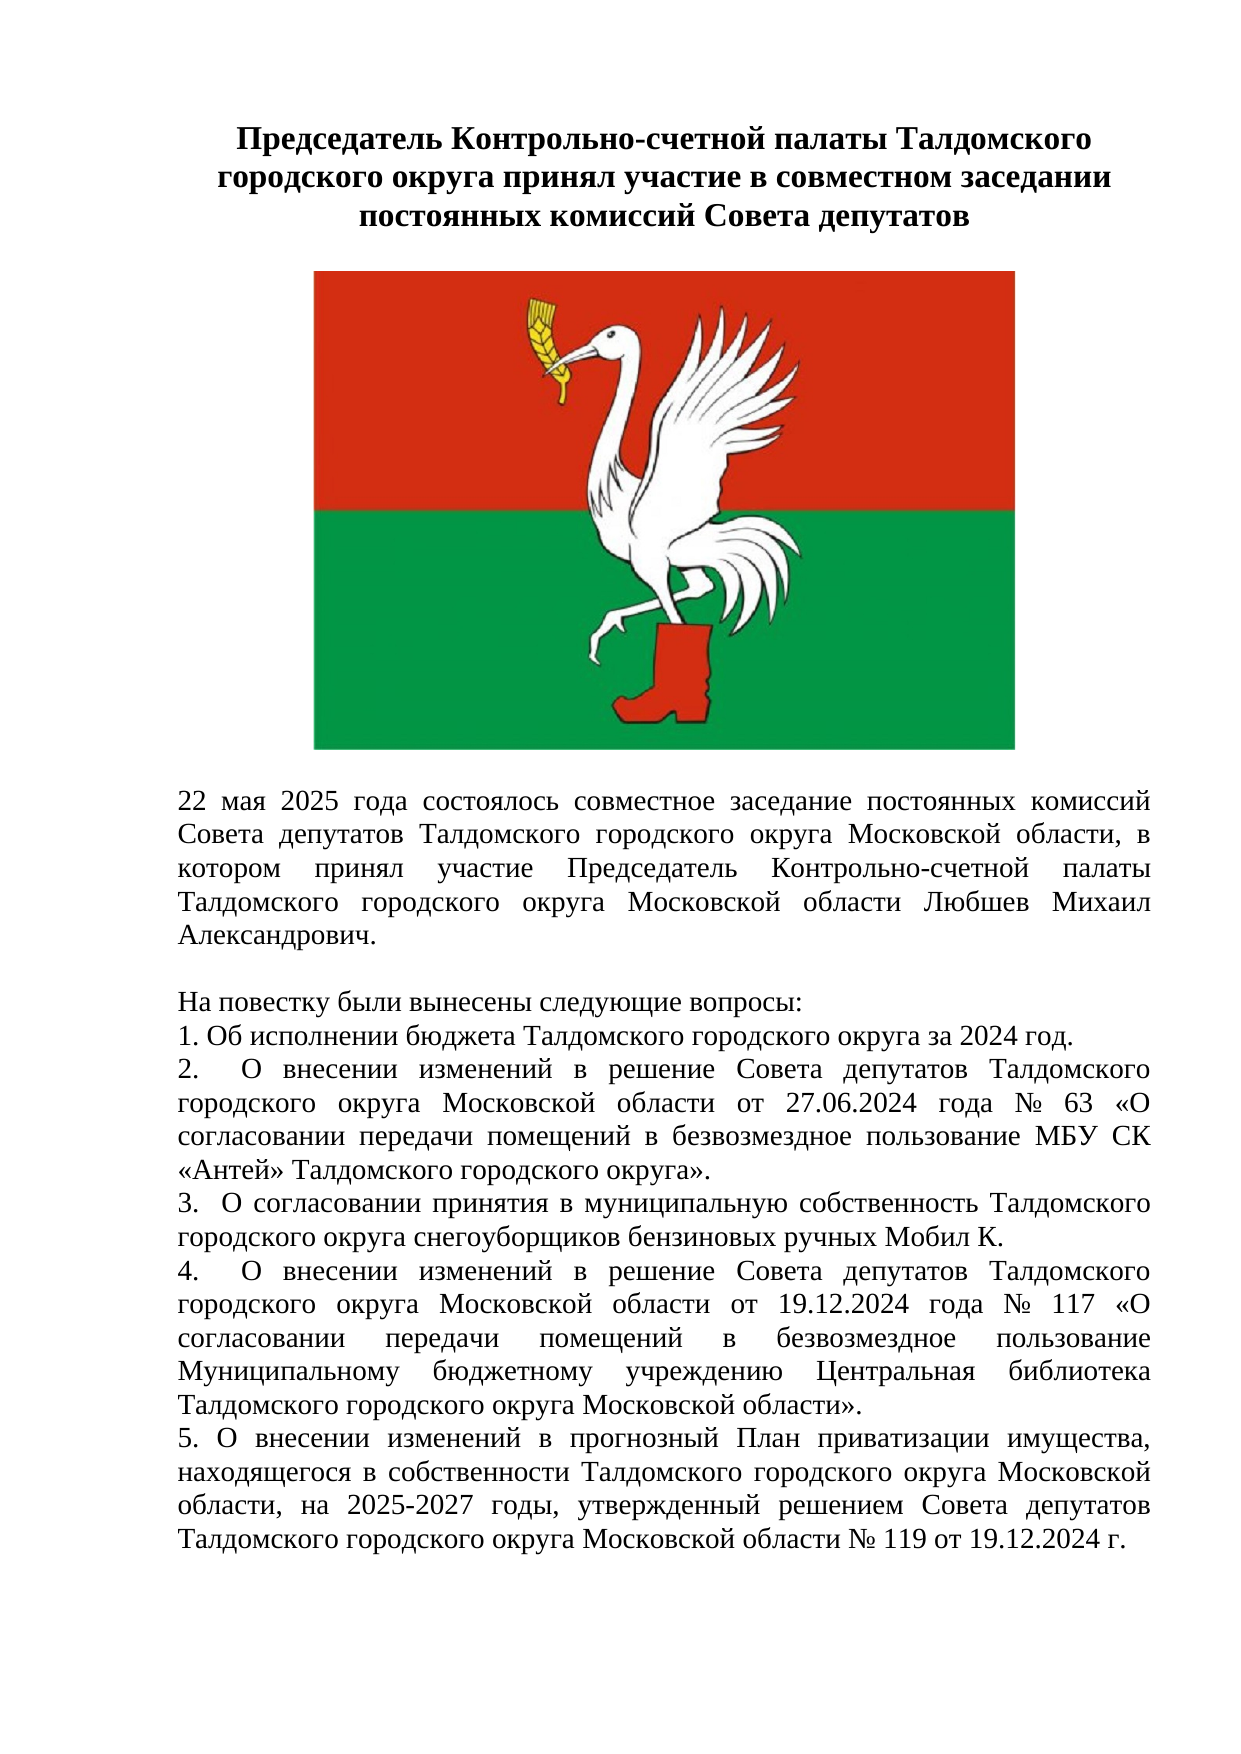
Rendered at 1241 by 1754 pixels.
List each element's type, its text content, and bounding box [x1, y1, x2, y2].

text 2. О внесении изменений в решение Совета депутатов Талдомского городского округа Московской области от 27.06.2024 года № 63 «О согласовании передачи помещений в безвозмездное пользование МБУ СК «Антей» Талдомского городского округа». [177, 1051, 1152, 1186]
text Председатель Контрольно-счетной палаты Талдомского городского округа принял участие в совместном заседании постоянных комиссий Совета депутатов [177, 118, 1152, 233]
picture [313, 271, 1016, 750]
text 5. О внесении изменений в прогнозный План приватизации имущества, находящегося в собственности Талдомского городского округа Московской области, на 2025-2027 годы, утвержденный решением Совета депутатов Талдомского городского округа Московской области № 119 от 19.12.2024 г. [177, 1420, 1152, 1554]
text 3. О согласовании принятия в муниципальную собственность Талдомского городского округа снегоуборщиков бензиновых ручных Мобил К. [177, 1186, 1152, 1253]
text 22 мая 2025 года состоялось совместное заседание постоянных комиссий Совета депутатов Талдомского городского округа Московской области, в котором принял участие Председатель Контрольно-счетной палаты Талдомского городского округа Московской области Любшев Михаил Александрович. [177, 783, 1152, 951]
text 4. О внесении изменений в решение Совета депутатов Талдомского городского округа Московской области от 19.12.2024 года № 117 «О согласовании передачи помещений в безвозмездное пользование Муниципальному бюджетному учреждению Центральная библиотека Талдомского городского округа Московской области». [177, 1253, 1152, 1420]
text 1. Об исполнении бюджета Талдомского городского округа за 2024 год. [177, 1018, 1152, 1051]
text На повестку были вынесены следующие вопросы: [177, 984, 1152, 1018]
